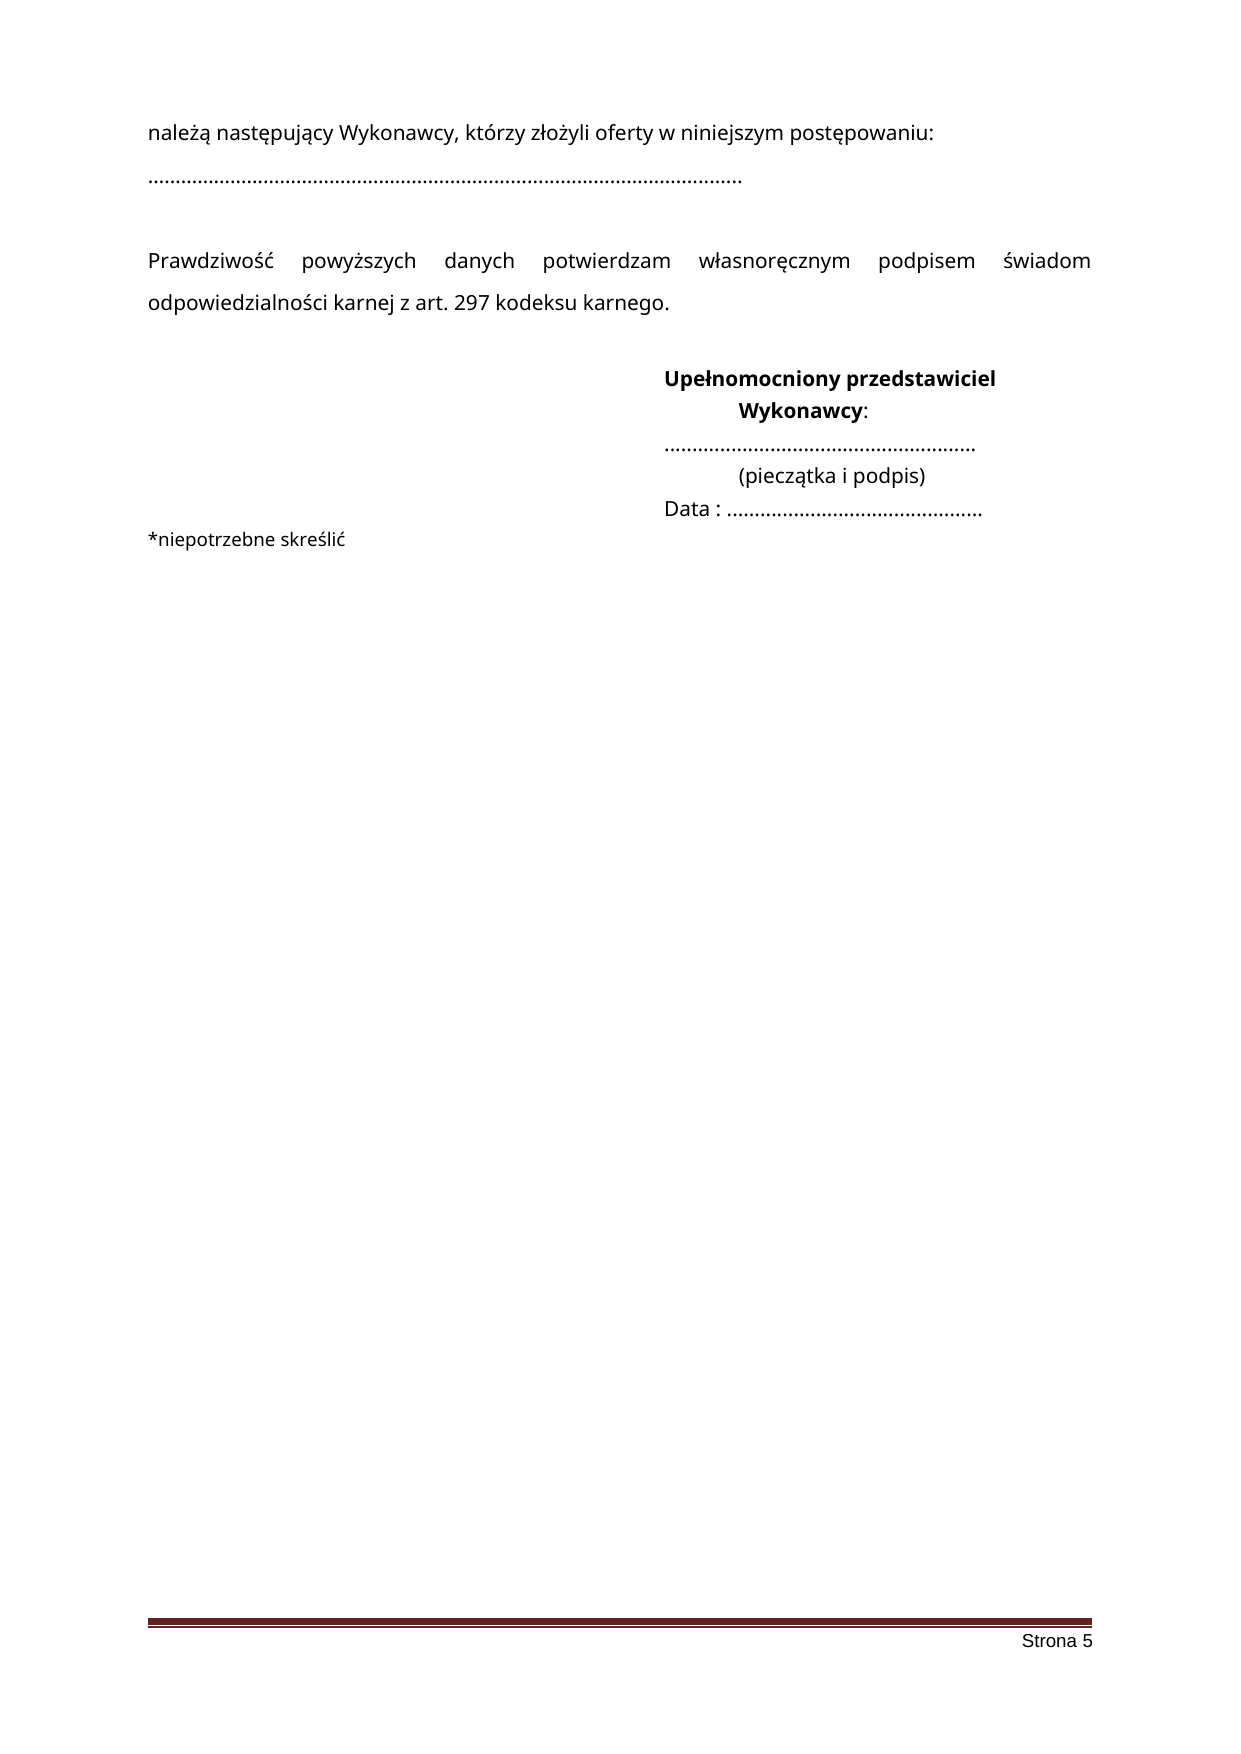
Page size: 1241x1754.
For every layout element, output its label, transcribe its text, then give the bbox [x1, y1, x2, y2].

text Data : .............................................. [620, 494, 1092, 523]
text ........................................................ [590, 429, 1092, 457]
text Upełnomocniony przedstawiciel [664, 364, 1092, 392]
text (pieczątka i podpis) [738, 462, 1092, 490]
text *niepotrzebne skreślić [148, 527, 1092, 552]
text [148, 118, 1092, 189]
text Wykonawcy: [738, 396, 1092, 425]
text Prawdziwość powyższych danych potwierdzam własnoręcznym podpisem świadom odpowiedzialności karnej z art. 297 kodeksu karnego. [148, 246, 1092, 317]
